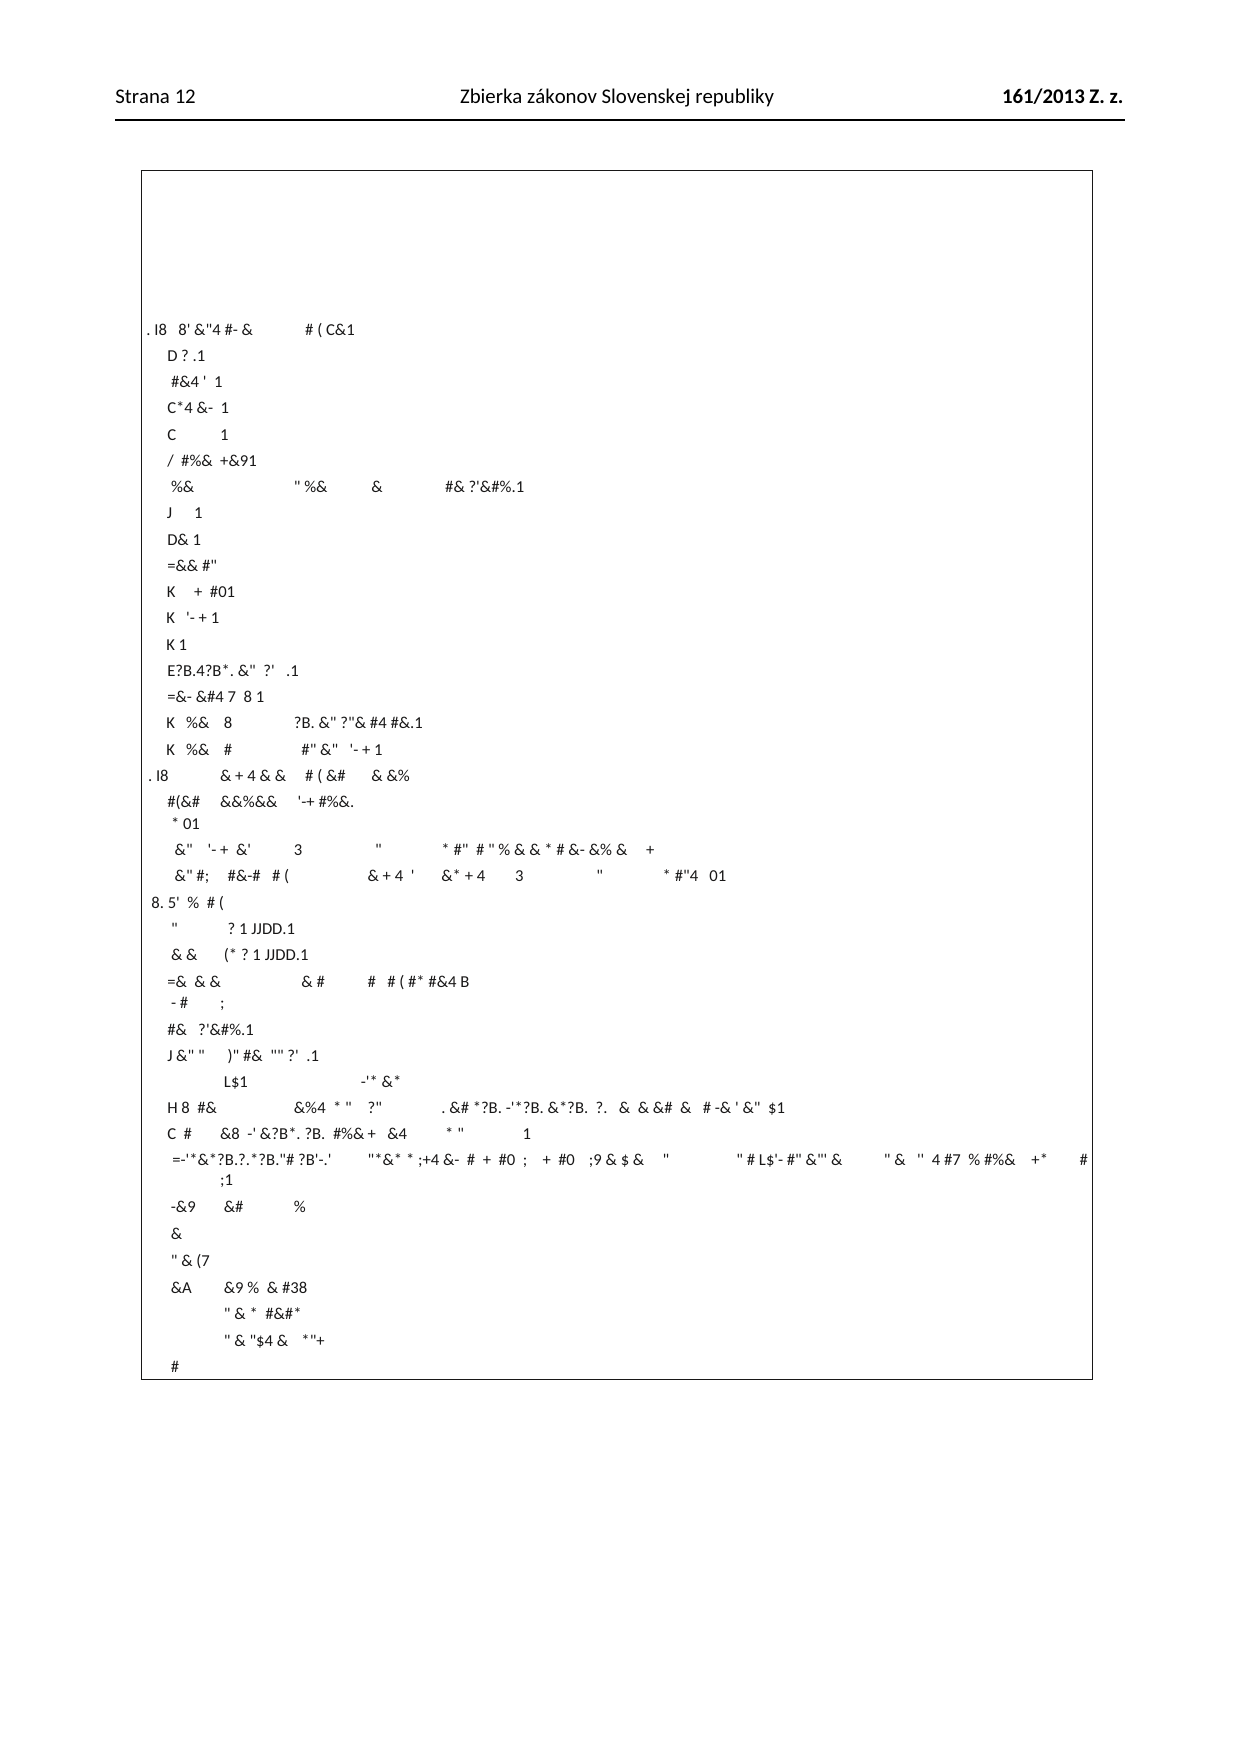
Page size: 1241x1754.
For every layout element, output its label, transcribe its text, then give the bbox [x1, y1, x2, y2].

table_header . I8 8' &"4 #- & # ( C&1 D ? .1 #&4 ' 1 C*4 &- 1 C 1 / #%& +&91 %& " %& & #& ?'&#%.1 1 D& 1 =&& #" + #01 K '- + 1 K 1 E?B.4?B*. &" ?' .1 =&- &#4 7 8 1 K %& 8 ?B. &" ?"& #4 #&.1 K %& # #" &" '- + 1 . I8 & + 4 & & # ( &# & &% #(&# &&%&& '-+ #%&. * 01 &" '- + &' 3 " * #" # " % & & * # &- &% & + &" #; #&-# # ( & + 4 ' &* + 4 3 " * #"4 01 8. 5' % # ( " ? 1 JJDD.1 & & (* ? 1 JJDD.1 =& & & & # # # ( #* #&4 B - # ; #& ?'&#%.1 J &" " )" #& "" ?' .1 L$1 -'* &* H 8 #& &%4 * " ?" . &# *?B. -'*?B. &*?B. ?. & & &# & # -& ' &" $1 C # &8 -' &?B*. ?B. #%& + &4 * " 1 =-'*&*?B.?.*?B."# ?B'-.' "*&* * ;+4 &- # + #0 ; + #0 ;9 & $ & " " # L$'- #" &"' & " & '' 4 #7 % #%& +* # ;1 -&9 &# % & " & (7 &A &9 % & #38 " & * #&#* " & "$4 & *"+ # [142, 171, 1092, 1379]
